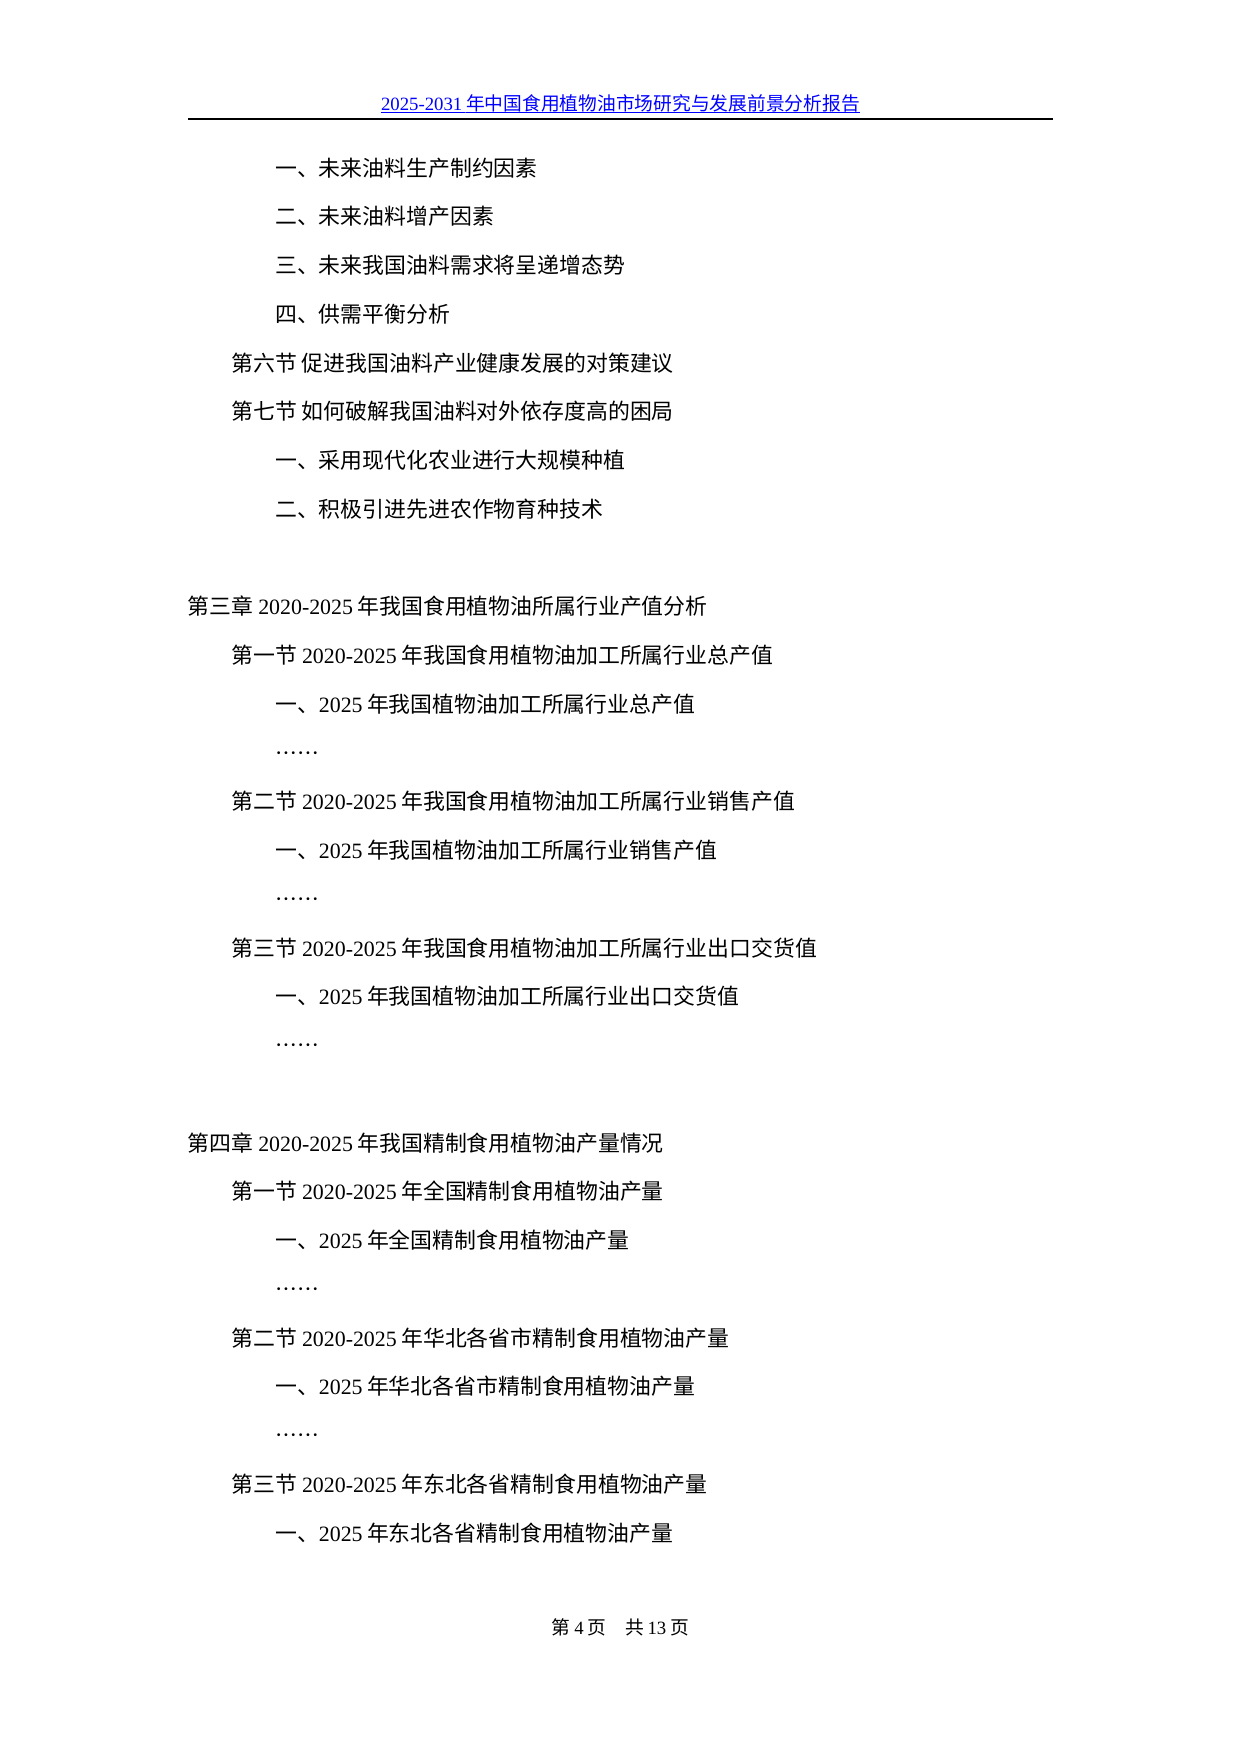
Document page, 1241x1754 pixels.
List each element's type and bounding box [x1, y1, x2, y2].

text [187, 150, 1053, 1548]
